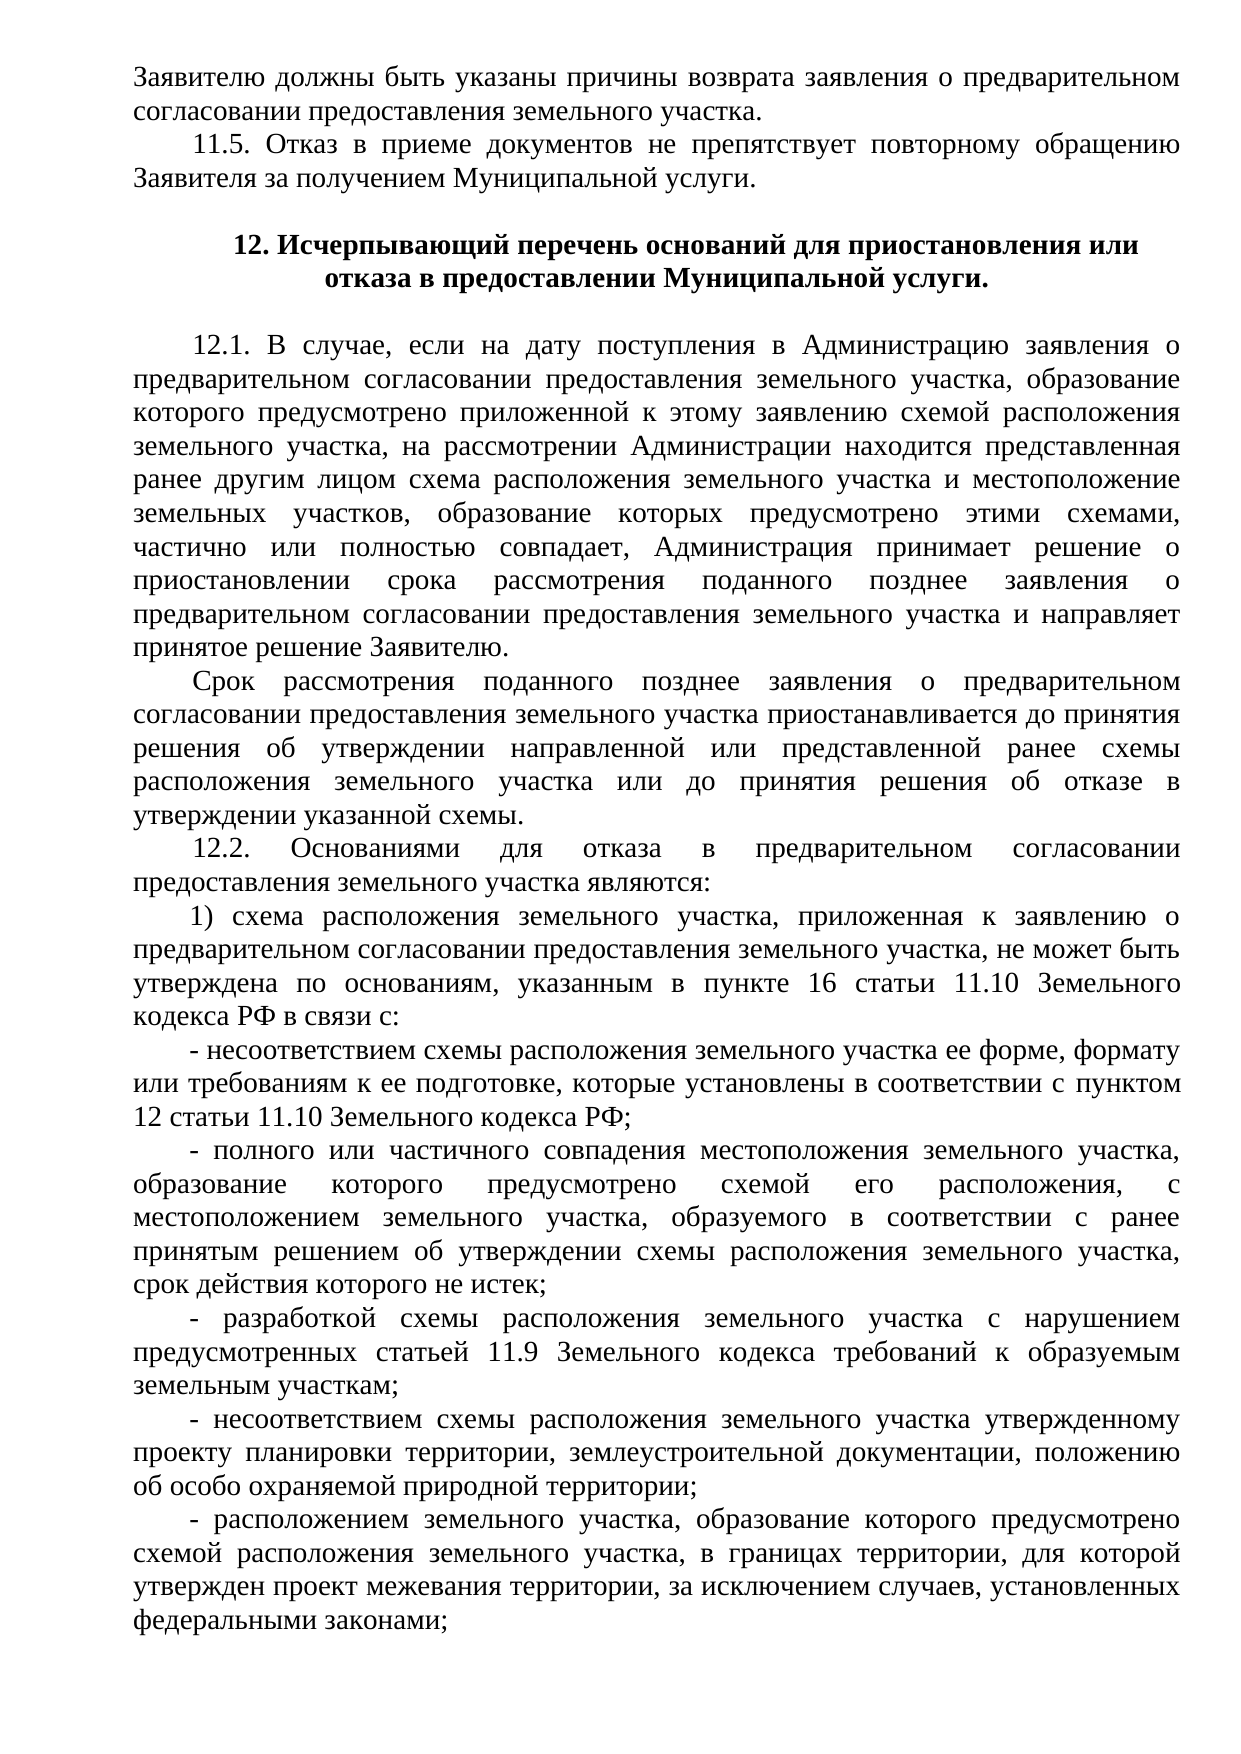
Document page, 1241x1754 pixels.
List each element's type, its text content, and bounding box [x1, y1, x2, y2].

text 12.2. Основаниями для отказа в предварительном согласовании предоставления земельного участка являются: [133, 831, 1181, 898]
text 11.5. Отказ в приеме документов не препятствует повторному обращению Заявителя за получением Муниципальной услуги. [133, 126, 1181, 193]
text Срок рассмотрения поданного позднее заявления о предварительном согласовании предоставления земельного участка приостанавливается до принятия решения об утверждении направленной или представленной ранее схемы расположения земельного участка или до принятия решения об отказе в утверждении указанной схемы. [133, 663, 1181, 831]
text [133, 59, 1181, 126]
text - несоответствием схемы расположения земельного участка утвержденному проекту планировки территории, землеустроительной документации, положению об особо охраняемой природной территории; [133, 1401, 1181, 1501]
text 12. Исчерпывающий перечень оснований для приостановления или отказа в предоставлении Муниципальной услуги. [133, 227, 1181, 294]
text 12.1. В случае, если на дату поступления в Администрацию заявления о предварительном согласовании предоставления земельного участка, образование которого предусмотрено приложенной к этому заявлению схемой расположения земельного участка, на рассмотрении Администрации находится представленная ранее другим лицом схема расположения земельного участка и местоположение земельных участков, образование которых предусмотрено этими схемами, частично или полностью совпадает, Администрация принимает решение о приостановлении срока рассмотрения поданного позднее заявления о предварительном согласовании предоставления земельного участка и направляет принятое решение Заявителю. [133, 327, 1181, 663]
text - расположением земельного участка, образование которого предусмотрено схемой расположения земельного участка, в границах территории, для которой утвержден проект межевания территории, за исключением случаев, установленных федеральными законами; [133, 1501, 1181, 1636]
text 1) схема расположения земельного участка, приложенная к заявлению о предварительном согласовании предоставления земельного участка, не может быть утверждена по основаниям, указанным в пункте 16 статьи 11.10 Земельного кодекса РФ в связи с: [133, 898, 1181, 1032]
text - полного или частичного совпадения местоположения земельного участка, образование которого предусмотрено схемой его расположения, с местоположением земельного участка, образуемого в соответствии с ранее принятым решением об утверждении схемы расположения земельного участка, срок действия которого не истек; [133, 1132, 1181, 1300]
text - разработкой схемы расположения земельного участка с нарушением предусмотренных статьей 11.9 Земельного кодекса требований к образуемым земельным участкам; [133, 1300, 1181, 1401]
text - несоответствием схемы расположения земельного участка ее форме, формату или требованиям к ее подготовке, которые установлены в соответствии с пунктом 12 статьи 11.10 Земельного кодекса РФ; [133, 1032, 1181, 1132]
